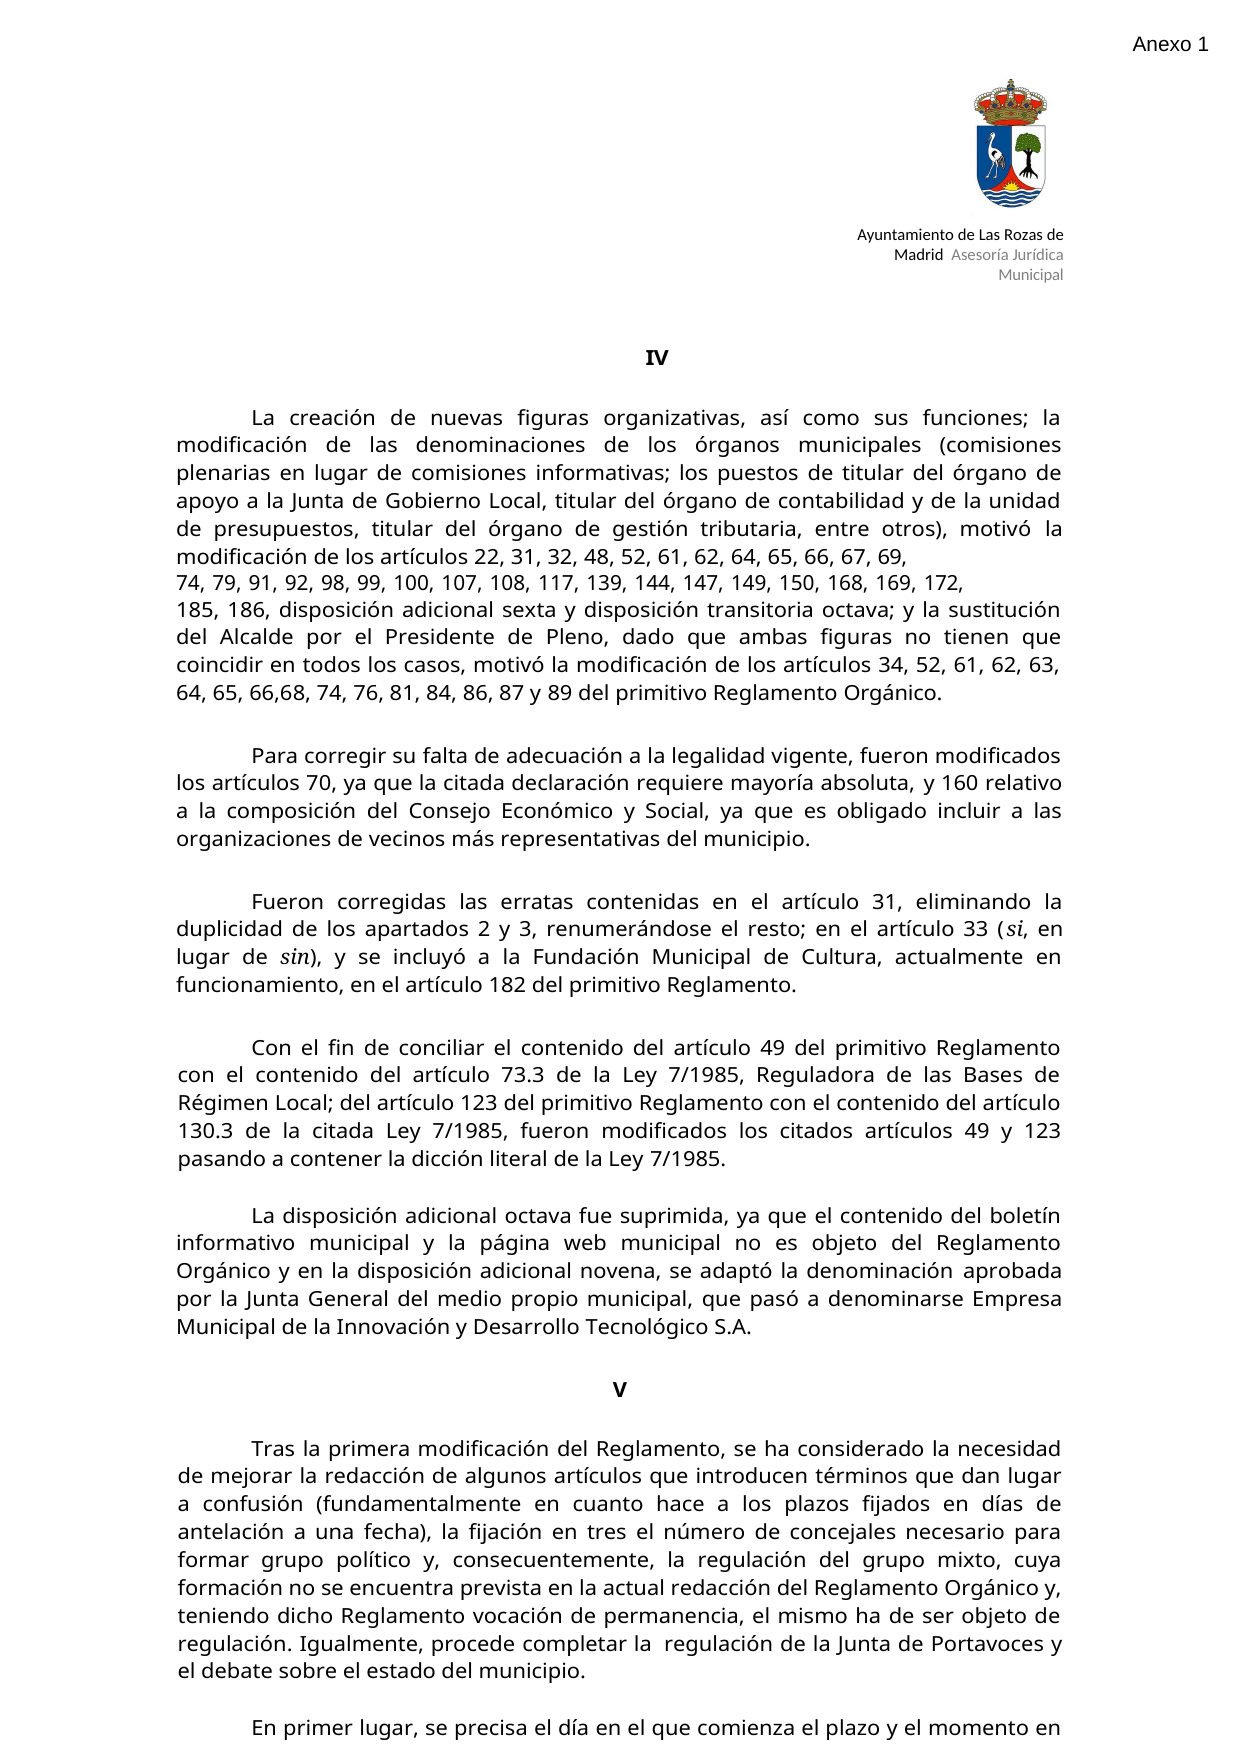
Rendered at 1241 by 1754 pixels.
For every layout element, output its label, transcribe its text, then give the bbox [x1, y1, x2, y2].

text V [136, 1375, 1105, 1403]
text Fueron corregidas las erratas contenidas en el artículo 31, eliminando la duplicidad de los apartados 2 y 3, renumerándose el resto; en el artículo 33 (si, en lugar de sin), y se incluyó a la Fundación Municipal de Cultura, actualmente en funcionamiento, en el artículo 182 del primitivo Reglamento. [176, 887, 1063, 999]
text Para corregir su falta de adecuación a la legalidad vigente, fueron modificados los artículos 70, ya que la citada declaración requiere mayoría absoluta, y 160 relativo a la composición del Consejo Económico y Social, ya que es obligado incluir a las organizaciones de vecinos más representativas del municipio. [176, 741, 1062, 853]
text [177, 1713, 1063, 1742]
text 185, 186, disposición adicional sexta y disposición transitoria octava; y la sustitución del Alcalde por el Presidente de Pleno, dado que ambas figuras no tienen que coincidir en todos los casos, motivó la modificación de los artículos 34, 52, 61, 62, 63, 64, 65, 66,68, 74, 76, 81, 84, 86, 87 y 89 del primitivo Reglamento Orgánico. [176, 595, 1062, 707]
text 74, 79, 91, 92, 98, 99, 100, 107, 108, 117, 139, 144, 147, 149, 150, 168, 169, 172, [176, 571, 1105, 595]
text Tras la primera modificación del Reglamento, se ha considerado la necesidad de mejorar la redacción de algunos artículos que introducen términos que dan lugar a confusión (fundamentalmente en cuanto hace a los plazos fijados en días de antelación a una fecha), la fijación en tres el número de concejales necesario para formar grupo político y, consecuentemente, la regulación del grupo mixto, cuya formación no se encuentra prevista en la actual redacción del Reglamento Orgánico y, teniendo dicho Reglamento vocación de permanencia, el mismo ha de ser objeto de regulación. Igualmente, procede completar la regulación de la Junta de Portavoces y el debate sobre el estado del municipio. [177, 1434, 1063, 1685]
text Ayuntamiento de Las Rozas de Madrid Asesoría Jurídica Municipal [806, 224, 1063, 285]
picture [970, 79, 1051, 218]
text Con el fin de conciliar el contenido del artículo 49 del primitivo Reglamento con el contenido del artículo 73.3 de la Ley 7/1985, Reguladora de las Bases de Régimen Local; del artículo 123 del primitivo Reglamento con el contenido del artículo 130.3 de la citada Ley 7/1985, fueron modificados los citados artículos 49 y 123 pasando a contener la dicción literal de la Ley 7/1985. [177, 1033, 1062, 1173]
text La disposición adicional octava fue suprimida, ya que el contenido del boletín informativo municipal y la página web municipal no es objeto del Reglamento Orgánico y en la disposición adicional novena, se adaptó la denominación aprobada por la Junta General del medio propio municipal, que pasó a denominarse Empresa Municipal de la Innovación y Desarrollo Tecnológico S.A. [176, 1201, 1062, 1341]
text IV [216, 343, 1098, 371]
text La creación de nuevas figuras organizativas, así como sus funciones; la modificación de las denominaciones de los órganos municipales (comisiones plenarias en lugar de comisiones informativas; los puestos de titular del órgano de apoyo a la Junta de Gobierno Local, titular del órgano de contabilidad y de la unidad de presupuestos, titular del órgano de gestión tributaria, entre otros), motivó la modificación de los artículos 22, 31, 32, 48, 52, 61, 62, 64, 65, 66, 67, 69, [176, 403, 1063, 571]
